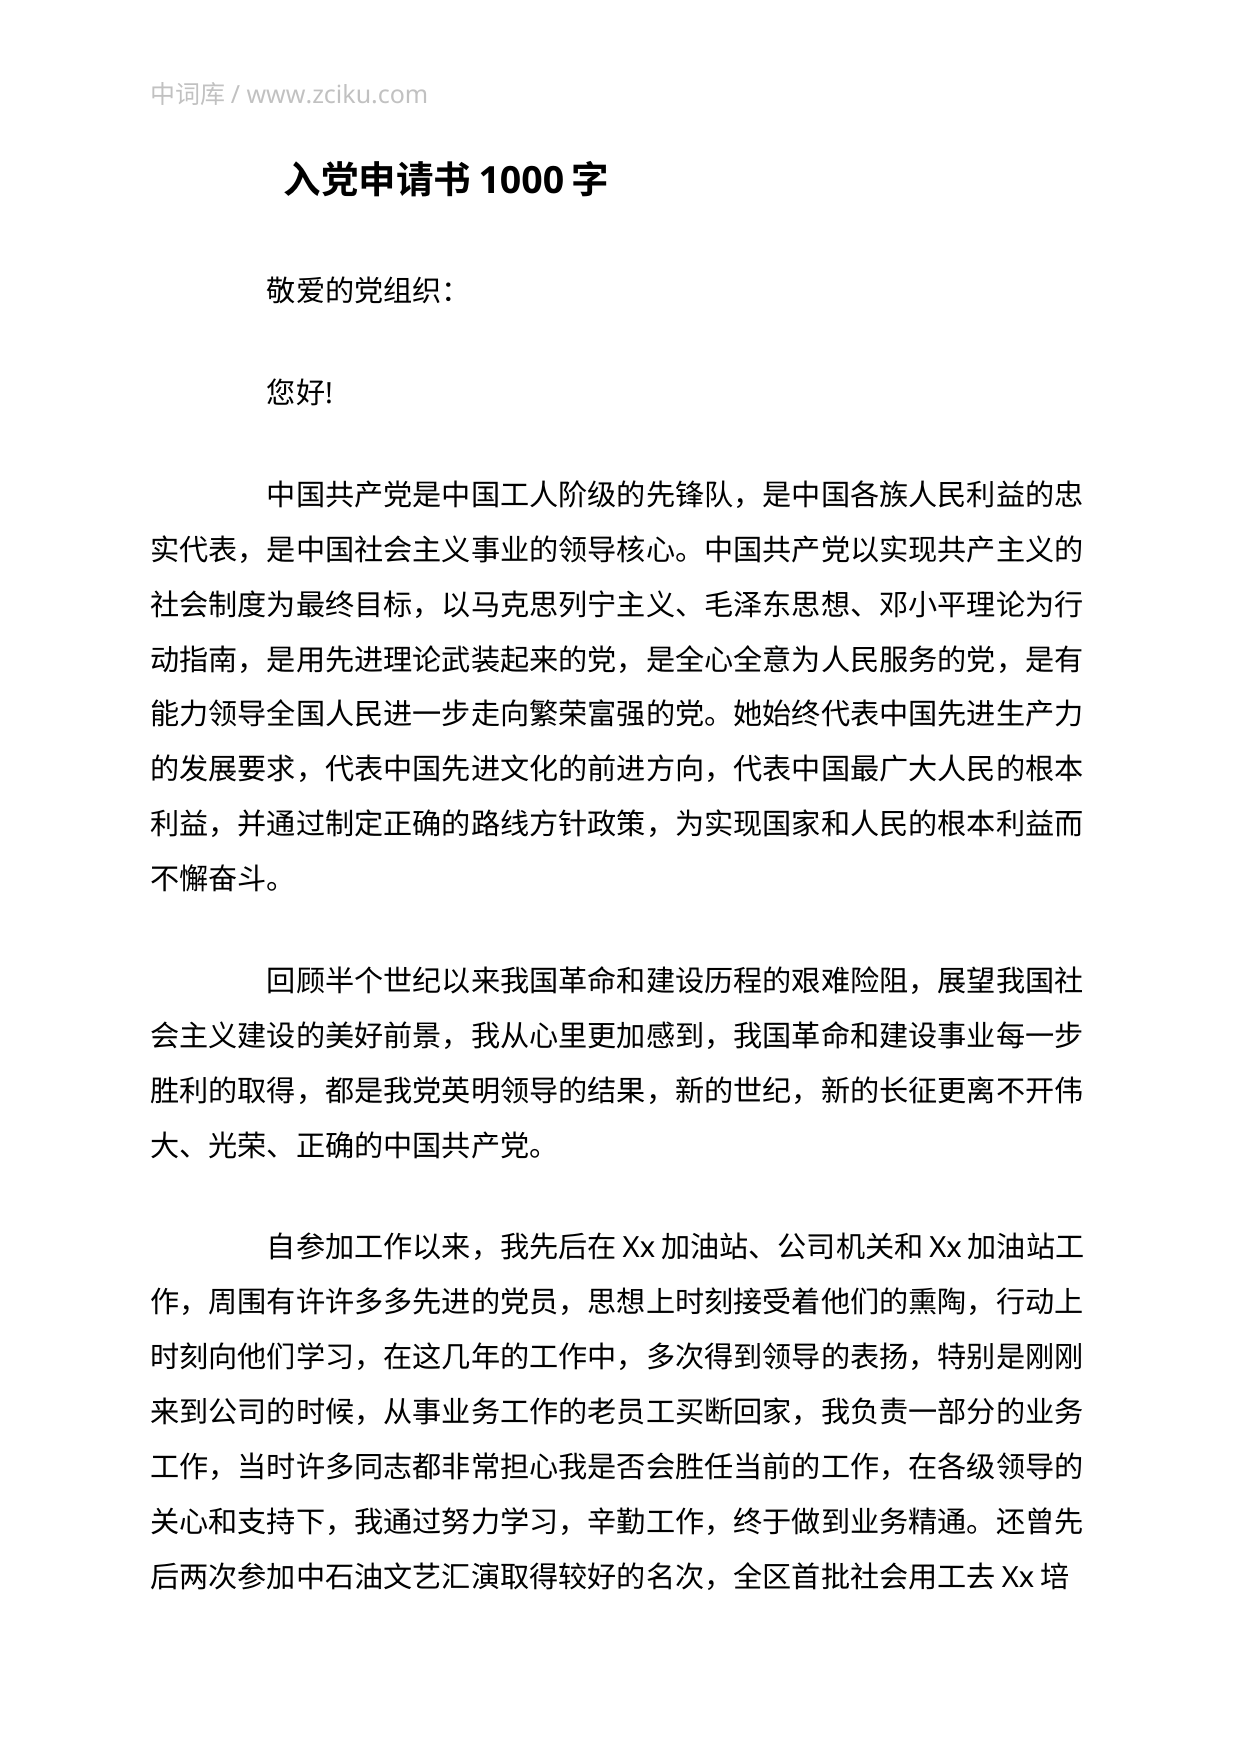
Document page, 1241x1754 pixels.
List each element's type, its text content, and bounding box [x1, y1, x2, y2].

text 中国共产党是中国工人阶级的先锋队，是中国各族人民利益的忠实代表，是中国社会主义事业的领导核心。中国共产党以实现共产主义的社会制度为最终目标，以马克思列宁主义、毛泽东思想、邓小平理论为行动指南，是用先进理论武装起来的党，是全心全意为人民服务的党，是有能力领导全国人民进一步走向繁荣富强的党。她始终代表中国先进生产力的发展要求，代表中国先进文化的前进方向，代表中国最广大人民的根本利益，并通过制定正确的路线方针政策，为实现国家和人民的根本利益而不懈奋斗。 [150, 471, 1090, 898]
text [150, 1224, 1090, 1596]
text 敬爱的党组织： [150, 268, 1090, 310]
text 入党申请书1000字 [150, 150, 1090, 204]
text 回顾半个世纪以来我国革命和建设历程的艰难险阻，展望我国社会主义建设的美好前景，我从心里更加感到，我国革命和建设事业每一步胜利的取得，都是我党英明领导的结果，新的世纪，新的长征更离不开伟大、光荣、正确的中国共产党。 [150, 957, 1090, 1164]
text 您好! [150, 369, 1090, 412]
